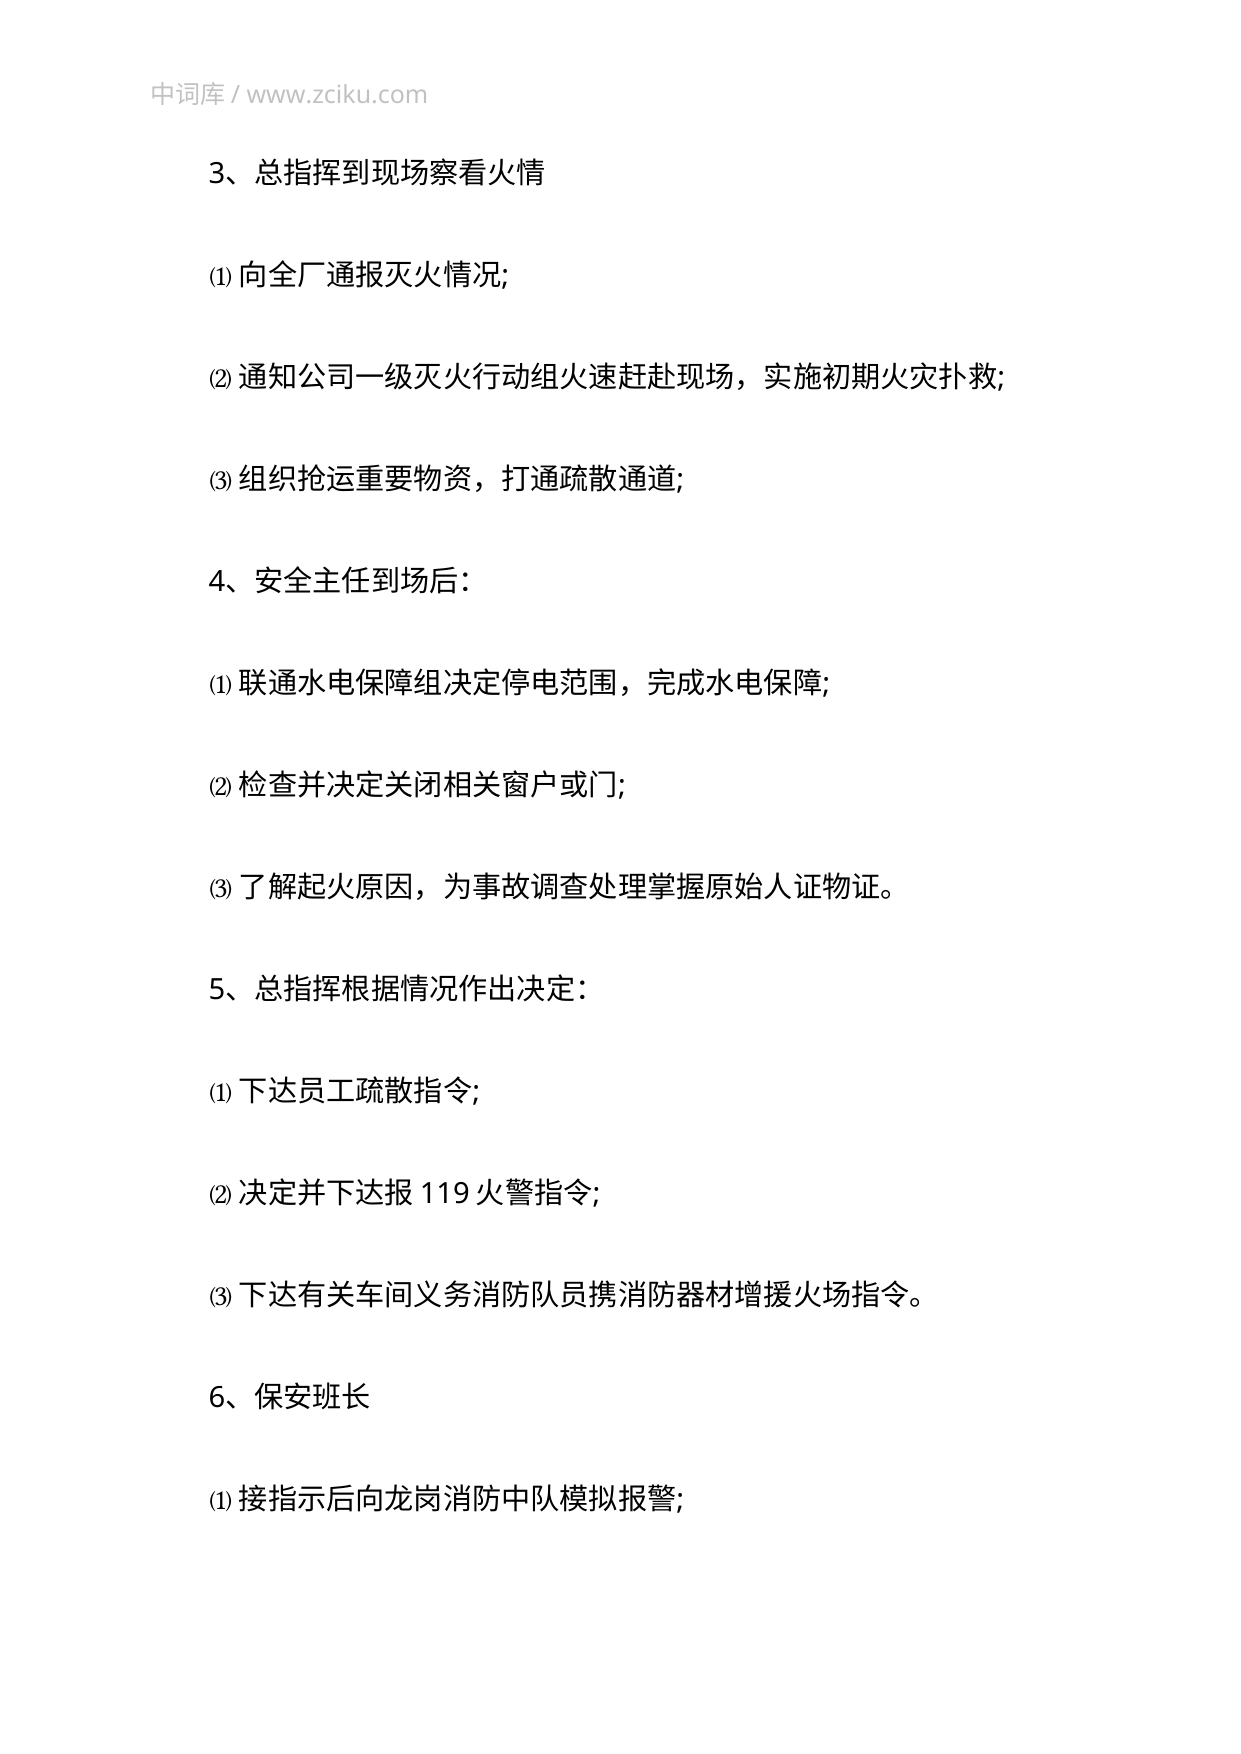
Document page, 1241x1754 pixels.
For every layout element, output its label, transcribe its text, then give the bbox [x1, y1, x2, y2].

text ⑵通知公司一级灭火行动组火速赶赴现场，实施初期火灾扑救; [150, 354, 1090, 396]
text ⑶了解起火原因，为事故调查处理掌握原始人证物证。 [150, 864, 1090, 906]
text ⑵决定并下达报119火警指令; [150, 1170, 1090, 1212]
text 6、保安班长 [150, 1374, 1090, 1416]
text ⑴下达员工疏散指令; [150, 1068, 1090, 1110]
text ⑶组织抢运重要物资，打通疏散通道; [150, 456, 1090, 498]
text ⑶下达有关车间义务消防队员携消防器材增援火场指令。 [150, 1272, 1090, 1314]
text ⑴接指示后向龙岗消防中队模拟报警; [150, 1476, 1090, 1518]
text 5、总指挥根据情况作出决定： [150, 966, 1090, 1008]
text 4、安全主任到场后： [150, 558, 1090, 600]
text ⑴向全厂通报灭火情况; [150, 252, 1090, 294]
text ⑴联通水电保障组决定停电范围，完成水电保障; [150, 660, 1090, 702]
text ⑵检查并决定关闭相关窗户或门; [150, 762, 1090, 804]
text 3、总指挥到现场察看火情 [150, 150, 1090, 192]
